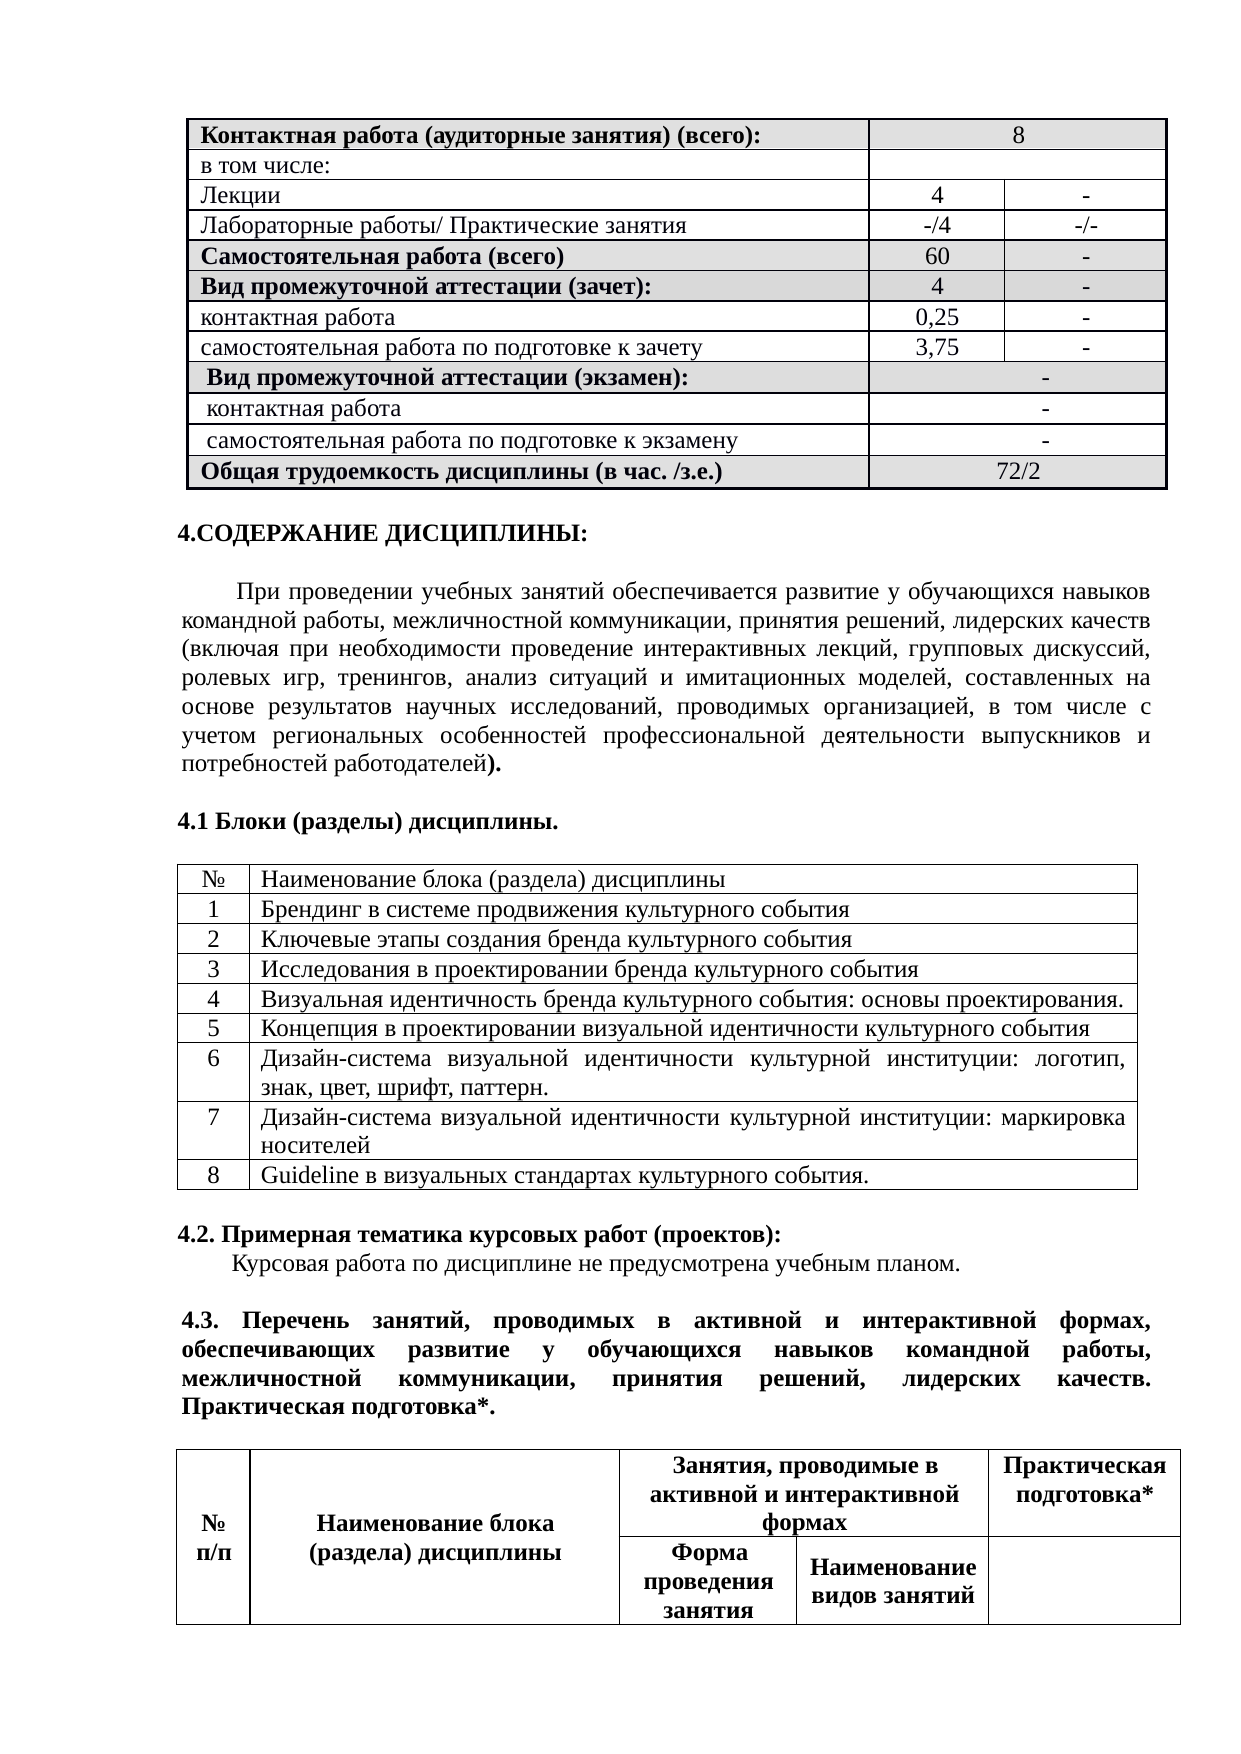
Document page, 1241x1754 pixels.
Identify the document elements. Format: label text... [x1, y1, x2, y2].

table_cell 8 [870, 120, 1165, 148]
table_cell 60 [870, 241, 1004, 270]
table_cell контактная работа [189, 302, 868, 330]
table_cell - [1005, 180, 1165, 209]
table_cell в том числе: [189, 150, 868, 179]
table_header № [178, 865, 249, 893]
text 4.2. Примерная тематика курсовых работ (проектов): [177, 1219, 1152, 1248]
table_cell Guideline в визуальных стандартах культурного события. [250, 1160, 1137, 1189]
text 4.3. Перечень занятий, проводимых в активной и интерактивной формах, обеспечивающих развитие у обучающихся навыков командной работы, межличностной коммуникации, принятия решений, лидерских качеств. Практическая подготовка*. [181, 1305, 1152, 1420]
table_cell 4 [870, 271, 1004, 300]
table_cell 6 [178, 1043, 249, 1101]
table_cell 72/2 [870, 456, 1165, 487]
text 4.СОДЕРЖАНИЕ ДИСЦИПЛИНЫ: [177, 518, 1152, 547]
table_cell 8 [178, 1160, 249, 1189]
text 4.1 Блоки (разделы) дисциплины. [177, 806, 1152, 835]
table_cell [870, 150, 1165, 179]
table_cell [989, 1537, 1180, 1623]
table_cell 3 [178, 954, 249, 983]
table_header Наименование блока (раздела) дисциплины [250, 865, 1137, 893]
table_cell Дизайн-система визуальной идентичности культурной институции: логотип, знак, цвет, шрифт, паттерн. [250, 1043, 1137, 1101]
text Курсовая работа по дисциплине не предусмотрена учебным планом. [181, 1248, 1152, 1276]
table_cell 7 [178, 1102, 249, 1159]
table_cell Брендинг в системе продвижения культурного события [250, 894, 1137, 923]
table_header Наименование блока (раздела) дисциплины [251, 1450, 619, 1623]
table_cell 4 [178, 984, 249, 1012]
table_cell - [870, 394, 1165, 423]
table_header Занятия, проводимые в активной и интерактивной формах [620, 1450, 988, 1536]
table_header Практическая подготовка* [989, 1450, 1180, 1536]
table_cell - [870, 362, 1165, 392]
table_cell 2 [178, 924, 249, 953]
table_header № п/п [177, 1450, 249, 1623]
table_cell 3,75 [870, 332, 1004, 361]
table_cell Вид промежуточной аттестации (экзамен): [189, 362, 868, 392]
table_cell 0,25 [870, 302, 1004, 330]
table_cell Дизайн-система визуальной идентичности культурной институции: маркировка носителей [250, 1102, 1137, 1159]
table_cell Контактная работа (аудиторные занятия) (всего): [189, 120, 868, 148]
table_cell Ключевые этапы создания бренда культурного события [250, 924, 1137, 953]
table_cell - [1005, 271, 1165, 300]
table_cell -/4 [870, 211, 1004, 239]
table_cell Визуальная идентичность бренда культурного события: основы проектирования. [250, 984, 1137, 1012]
text При проведении учебных занятий обеспечивается развитие у обучающихся навыков командной работы, межличностной коммуникации, принятия решений, лидерских качеств (включая при необходимости проведение интерактивных лекций, групповых дискуссий, ролевых игр, тренингов, анализ ситуаций и имитационных моделей, составленных на основе результатов научных исследований, проводимых организацией, в том числе с учетом региональных особенностей профессиональной деятельности выпускников и потребностей работодателей). [181, 576, 1152, 777]
table_cell Исследования в проектировании бренда культурного события [250, 954, 1137, 983]
table_cell 1 [178, 894, 249, 923]
table_cell Наименование видов занятий [797, 1537, 988, 1623]
table_cell Концепция в проектировании визуальной идентичности культурного события [250, 1014, 1137, 1042]
table_cell - [1005, 302, 1165, 330]
table_cell 5 [178, 1014, 249, 1042]
table_cell 4 [870, 180, 1004, 209]
table_cell Общая трудоемкость дисциплины (в час. /з.е.) [189, 456, 868, 487]
table_cell - [870, 425, 1165, 455]
table_cell контактная работа [189, 394, 868, 423]
table_cell самостоятельная работа по подготовке к зачету [189, 332, 868, 361]
table_cell Форма проведения занятия [620, 1537, 796, 1623]
table_cell Лабораторные работы/ Практические занятия [189, 211, 868, 239]
table_cell -/- [1005, 211, 1165, 239]
table_cell - [1005, 241, 1165, 270]
table_cell - [1005, 332, 1165, 361]
table_cell Вид промежуточной аттестации (зачет): [189, 271, 868, 300]
table_cell Лекции [189, 180, 868, 209]
table_cell самостоятельная работа по подготовке к экзамену [189, 425, 868, 455]
table_cell Самостоятельная работа (всего) [189, 241, 868, 270]
